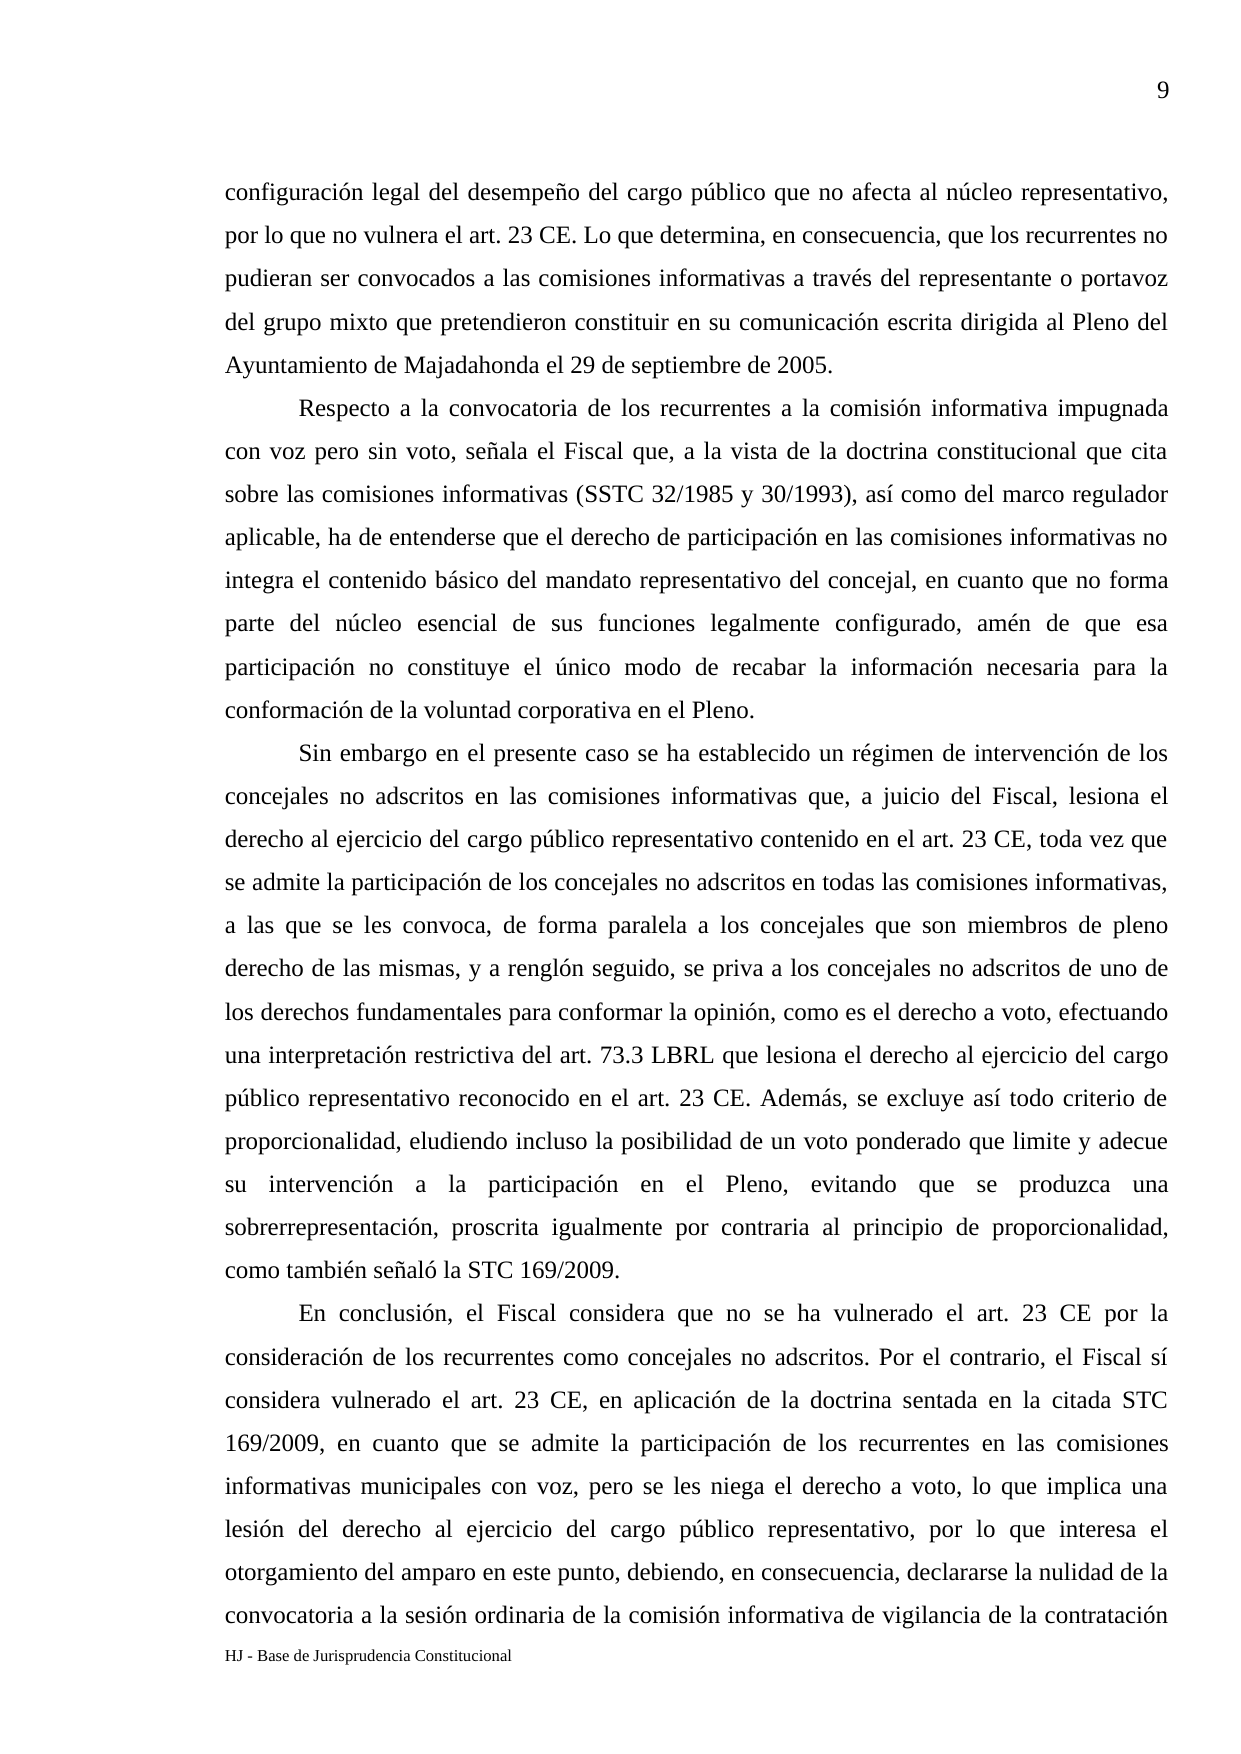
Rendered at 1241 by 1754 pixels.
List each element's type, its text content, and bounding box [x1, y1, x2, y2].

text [224, 177, 1169, 378]
text Sin embargo en el presente caso se ha establecido un régimen de intervención de los concejales no adscritos en las comisiones informativas que, a juicio del Fiscal, lesiona el derecho al ejercicio del cargo público representativo contenido en el art. 23 CE, toda vez que se admite la participación de los concejales no adscritos en todas las comisiones informativas, a las que se les convoca, de forma paralela a los concejales que son miembros de pleno derecho de las mismas, y a renglón seguido, se priva a los concejales no adscritos de uno de los derechos fundamentales para conformar la opinión, como es el derecho a voto, efectuando una interpretación restrictiva del art. 73.3 LBRL que lesiona el derecho al ejercicio del cargo público representativo reconocido en el art. 23 CE. Además, se excluye así todo criterio de proporcionalidad, eludiendo incluso la posibilidad de un voto ponderado que limite y adecue su intervención a la participación en el Pleno, evitando que se produzca una sobrerrepresentación, proscrita igualmente por contraria al principio de proporcionalidad, como también señaló la STC 169/2009. [224, 738, 1169, 1284]
text Respecto a la convocatoria de los recurrentes a la comisión informativa impugnada con voz pero sin voto, señala el Fiscal que, a la vista de la doctrina constitucional que cita sobre las comisiones informativas (SSTC 32/1985 y 30/1993), así como del marco regulador aplicable, ha de entenderse que el derecho de participación en las comisiones informativas no integra el contenido básico del mandato representativo del concejal, en cuanto que no forma parte del núcleo esencial de sus funciones legalmente configurado, amén de que esa participación no constituye el único modo de recabar la información necesaria para la conformación de la voluntad corporativa en el Pleno. [224, 393, 1169, 723]
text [224, 1298, 1169, 1629]
